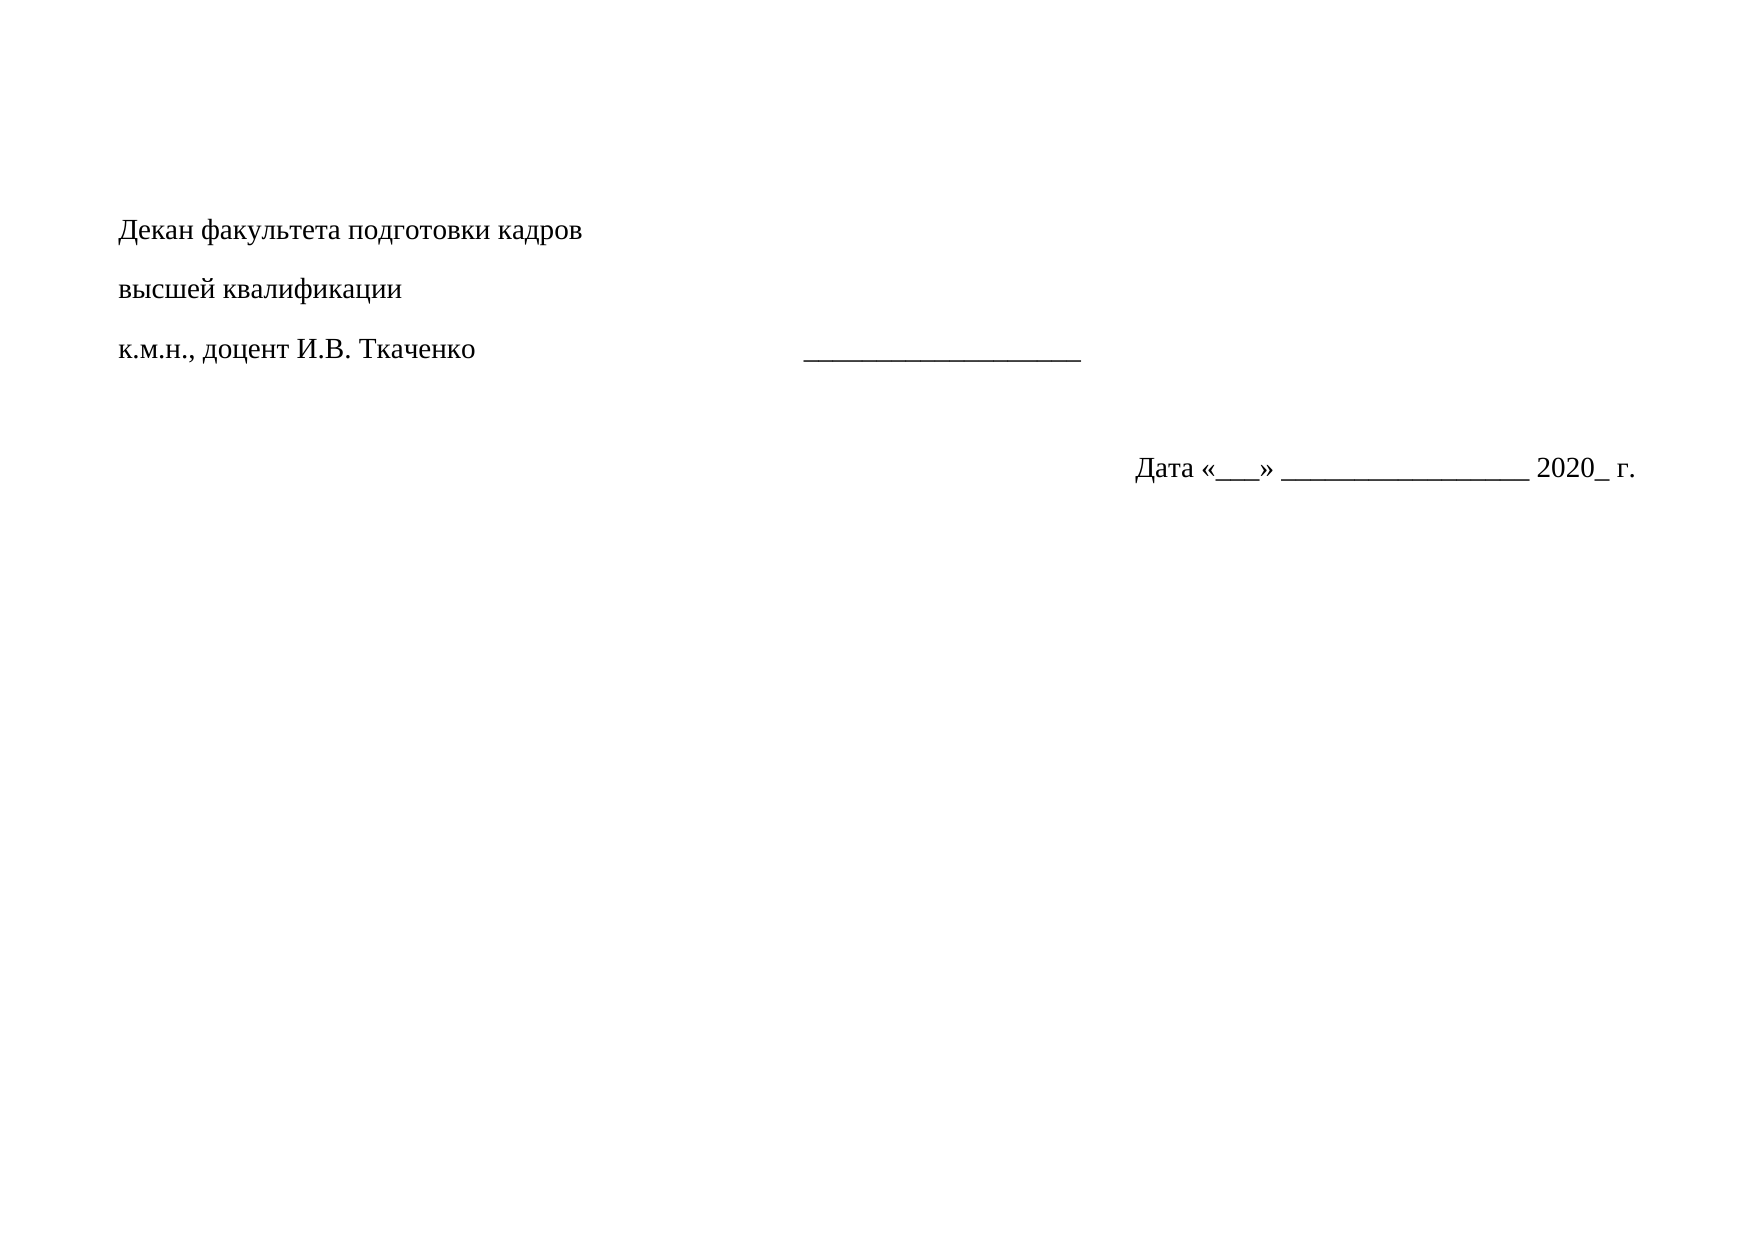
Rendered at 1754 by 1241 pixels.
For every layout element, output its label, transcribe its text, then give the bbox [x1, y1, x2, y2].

text Дата «___» _________________ 2020_ г. [118, 450, 1636, 483]
text к.м.н., доцент И.В. Ткаченко ___________________ [118, 331, 1636, 364]
text Декан факультета подготовки кадров [118, 212, 1636, 246]
text высшей квалификации [118, 272, 1636, 305]
